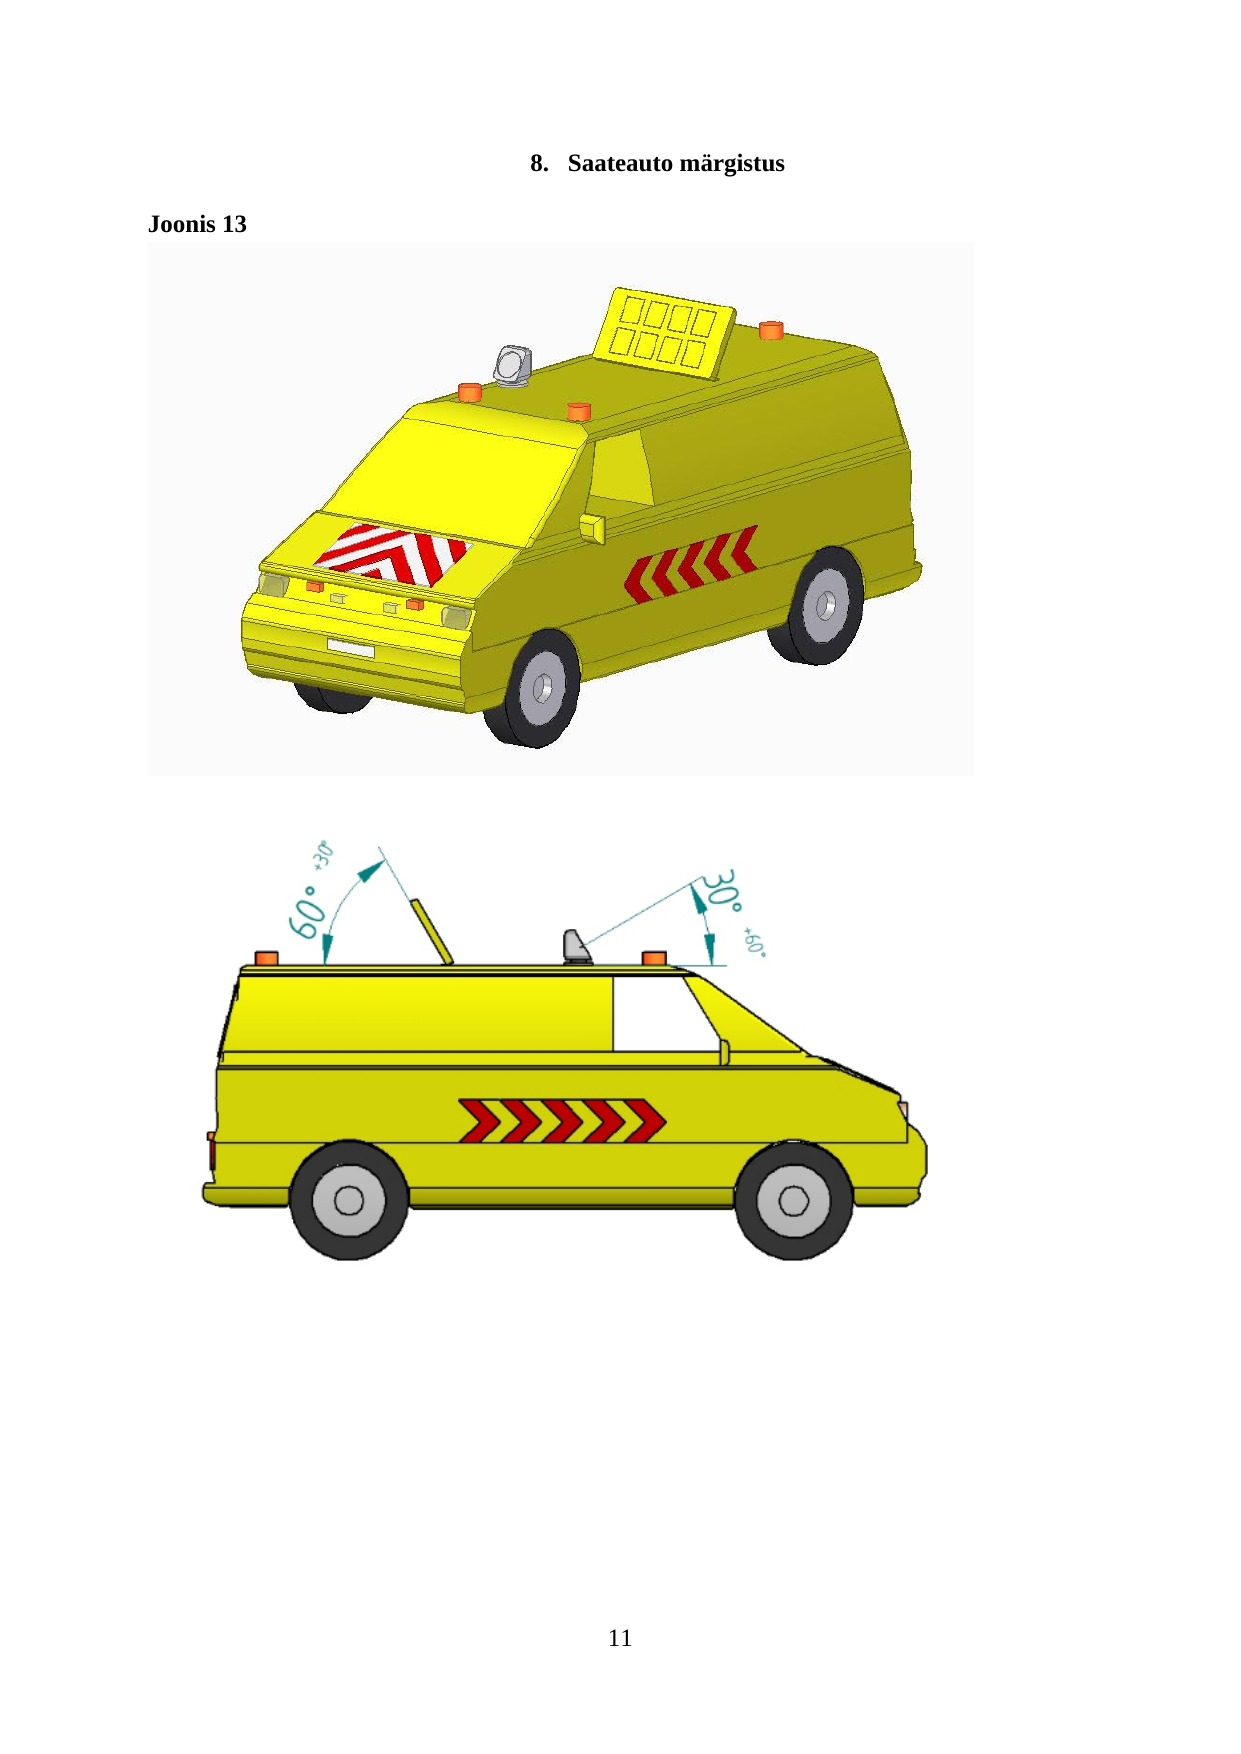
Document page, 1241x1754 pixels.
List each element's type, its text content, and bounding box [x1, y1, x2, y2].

picture [147, 242, 974, 776]
list Saateauto märgistus [223, 148, 1093, 176]
text Joonis 13 [148, 209, 1093, 238]
picture [147, 779, 981, 1298]
